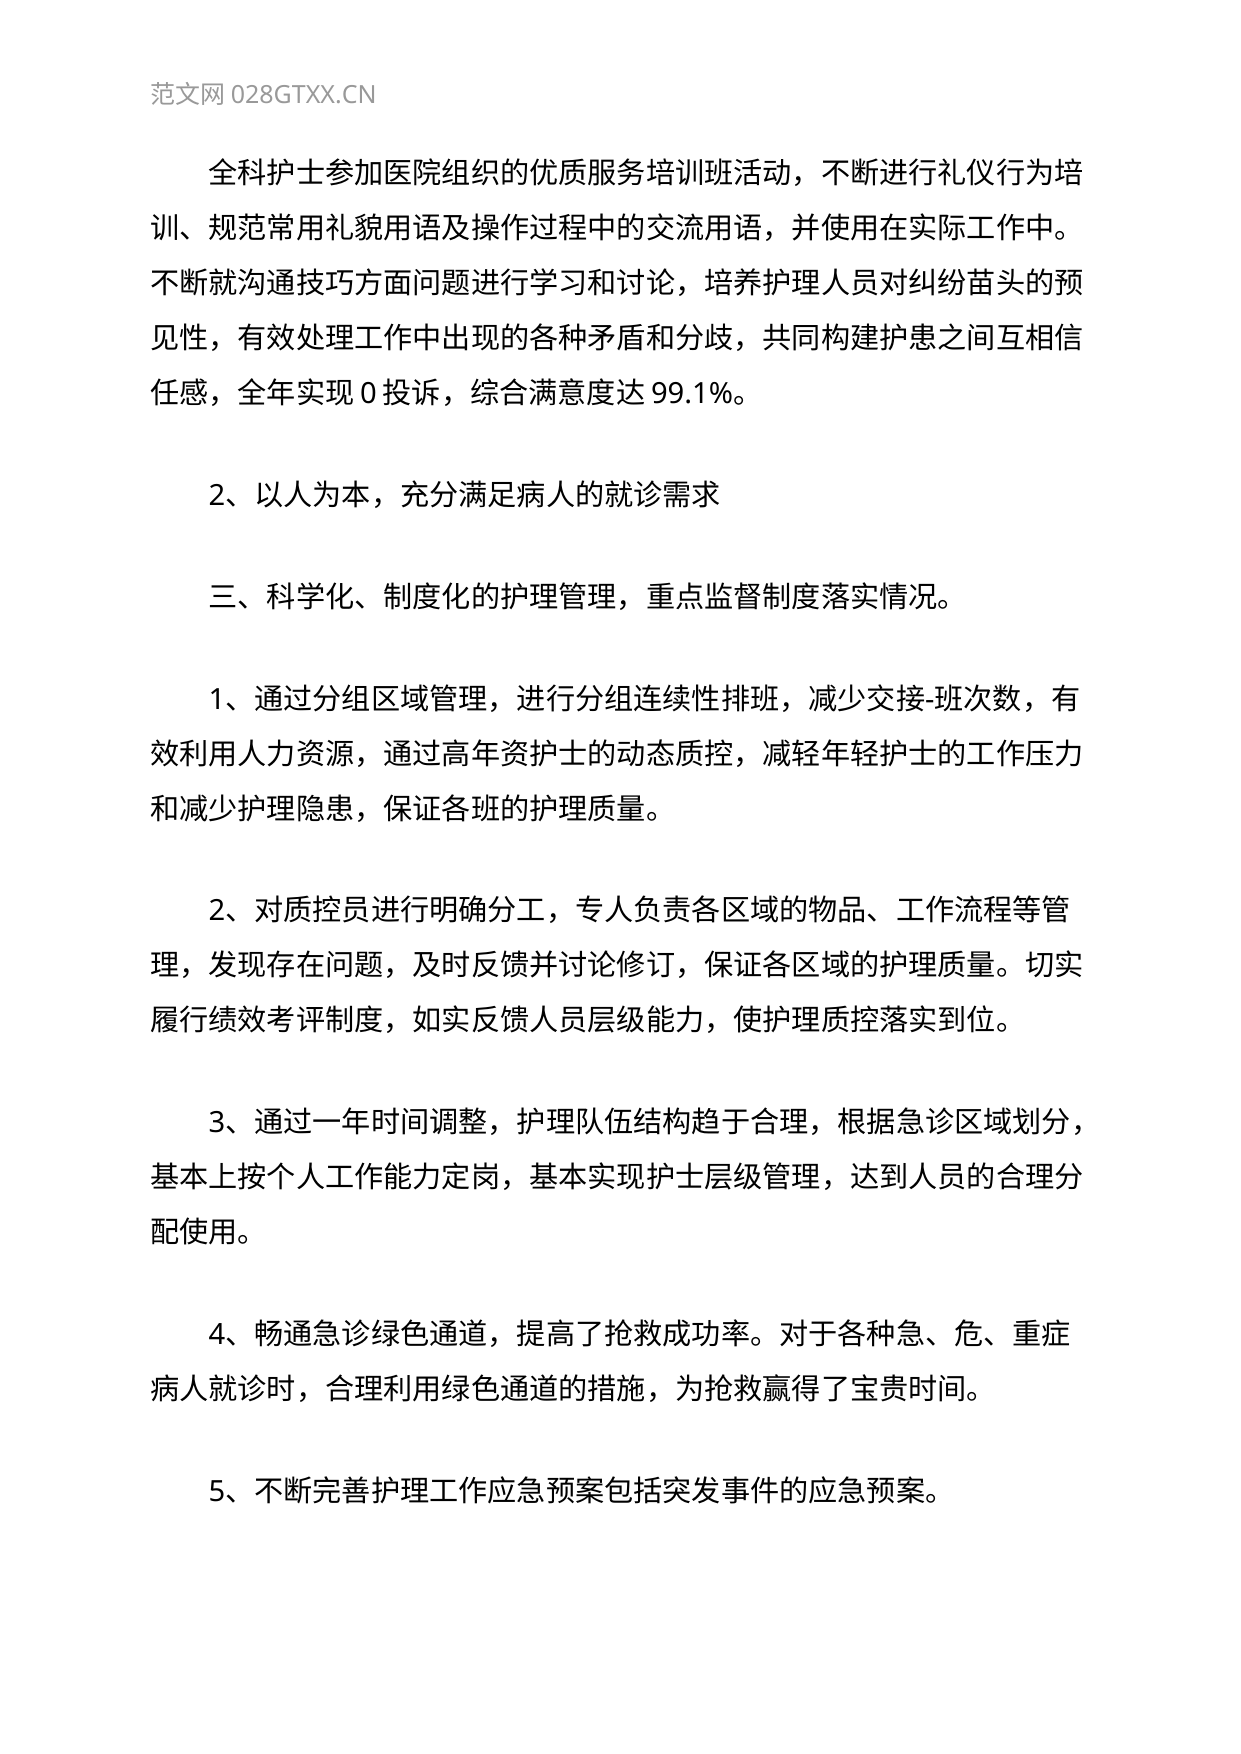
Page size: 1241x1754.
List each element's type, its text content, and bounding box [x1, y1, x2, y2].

text 全科护士参加医院组织的优质服务培训班活动，不断进行礼仪行为培训、规范常用礼貌用语及操作过程中的交流用语，并使用在实际工作中。不断就沟通技巧方面问题进行学习和讨论，培养护理人员对纠纷苗头的预见性，有效处理工作中出现的各种矛盾和分歧，共同构建护患之间互相信任感，全年实现0投诉，综合满意度达99.1%。 [150, 150, 1090, 412]
text 2、以人为本，充分满足病人的就诊需求 [150, 472, 1090, 514]
text 4、畅通急诊绿色通道，提高了抢救成功率。对于各种急、危、重症病人就诊时，合理利用绿色通道的措施，为抢救赢得了宝贵时间。 [150, 1310, 1090, 1408]
text 1、通过分组区域管理，进行分组连续性排班，减少交接-班次数，有效利用人力资源，通过高年资护士的动态质控，减轻年轻护士的工作压力和减少护理隐患，保证各班的护理质量。 [150, 675, 1090, 827]
text 3、通过一年时间调整，护理队伍结构趋于合理，根据急诊区域划分，基本上按个人工作能力定岗，基本实现护士层级管理，达到人员的合理分配使用。 [150, 1099, 1090, 1251]
text 2、对质控员进行明确分工，专人负责各区域的物品、工作流程等管理，发现存在问题，及时反馈并讨论修订，保证各区域的护理质量。切实履行绩效考评制度，如实反馈人员层级能力，使护理质控落实到位。 [150, 887, 1090, 1039]
text 三、科学化、制度化的护理管理，重点监督制度落实情况。 [150, 573, 1090, 616]
text 5、不断完善护理工作应急预案包括突发事件的应急预案。 [150, 1467, 1090, 1509]
